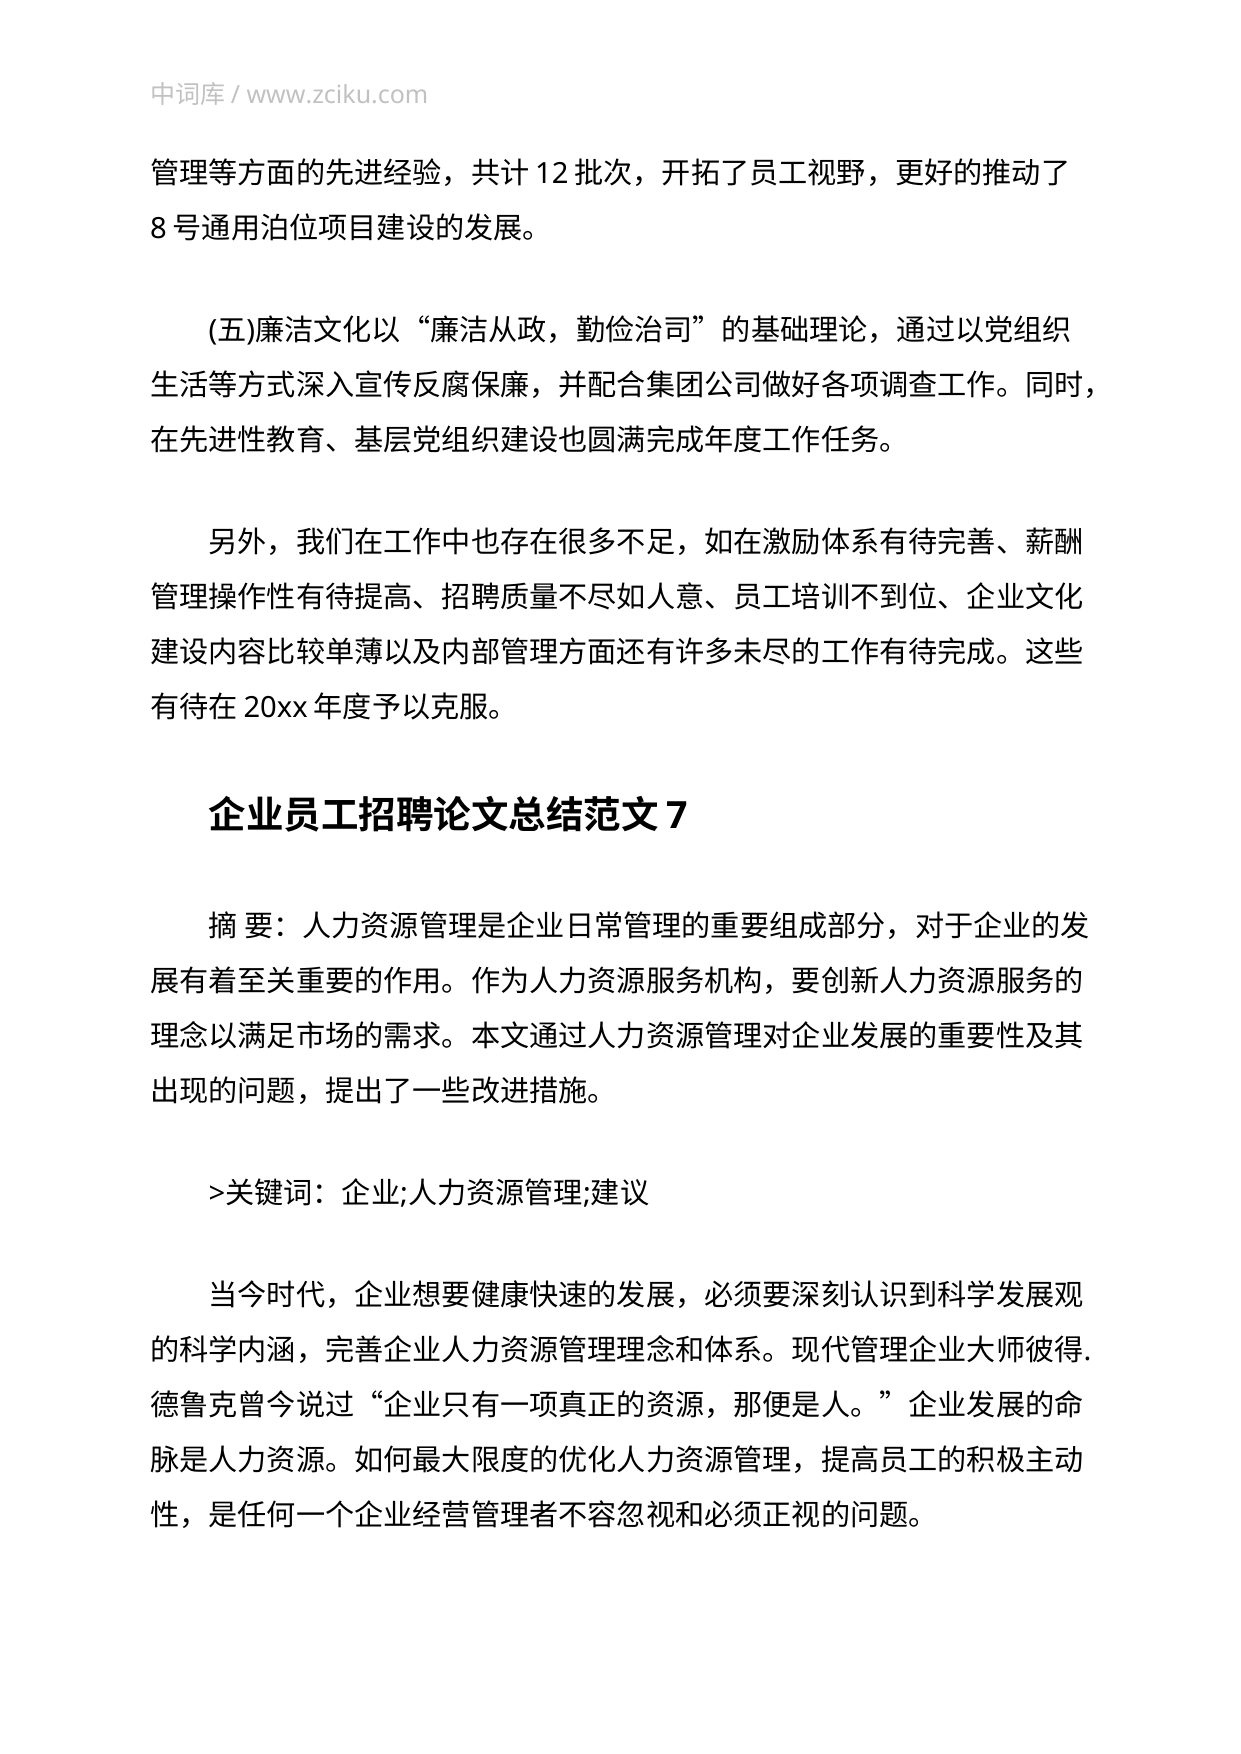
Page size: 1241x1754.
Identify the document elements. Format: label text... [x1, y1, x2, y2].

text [150, 150, 1090, 247]
text >关键词：企业;人力资源管理;建议 [150, 1169, 1090, 1212]
text 另外，我们在工作中也存在很多不足，如在激励体系有待完善、薪酬管理操作性有待提高、招聘质量不尽如人意、员工培训不到位、企业文化建设内容比较单薄以及内部管理方面还有许多未尽的工作有待完成。这些有待在20xx年度予以克服。 [150, 519, 1090, 726]
text (五)廉洁文化以“廉洁从政，勤俭治司”的基础理论，通过以党组织生活等方式深入宣传反腐保廉，并配合集团公司做好各项调查工作。同时，在先进性教育、基层党组织建设也圆满完成年度工作任务。 [150, 307, 1090, 459]
text 企业员工招聘论文总结范文7 [150, 785, 1090, 840]
text 当今时代，企业想要健康快速的发展，必须要深刻认识到科学发展观的科学内涵，完善企业人力资源管理理念和体系。现代管理企业大师彼得.德鲁克曾今说过“企业只有一项真正的资源，那便是人。”企业发展的命脉是人力资源。如何最大限度的优化人力资源管理，提高员工的积极主动性，是任何一个企业经营管理者不容忽视和必须正视的问题。 [150, 1271, 1090, 1533]
text 摘 要：人力资源管理是企业日常管理的重要组成部分，对于企业的发展有着至关重要的作用。作为人力资源服务机构，要创新人力资源服务的理念以满足市场的需求。本文通过人力资源管理对企业发展的重要性及其出现的问题，提出了一些改进措施。 [150, 903, 1090, 1110]
